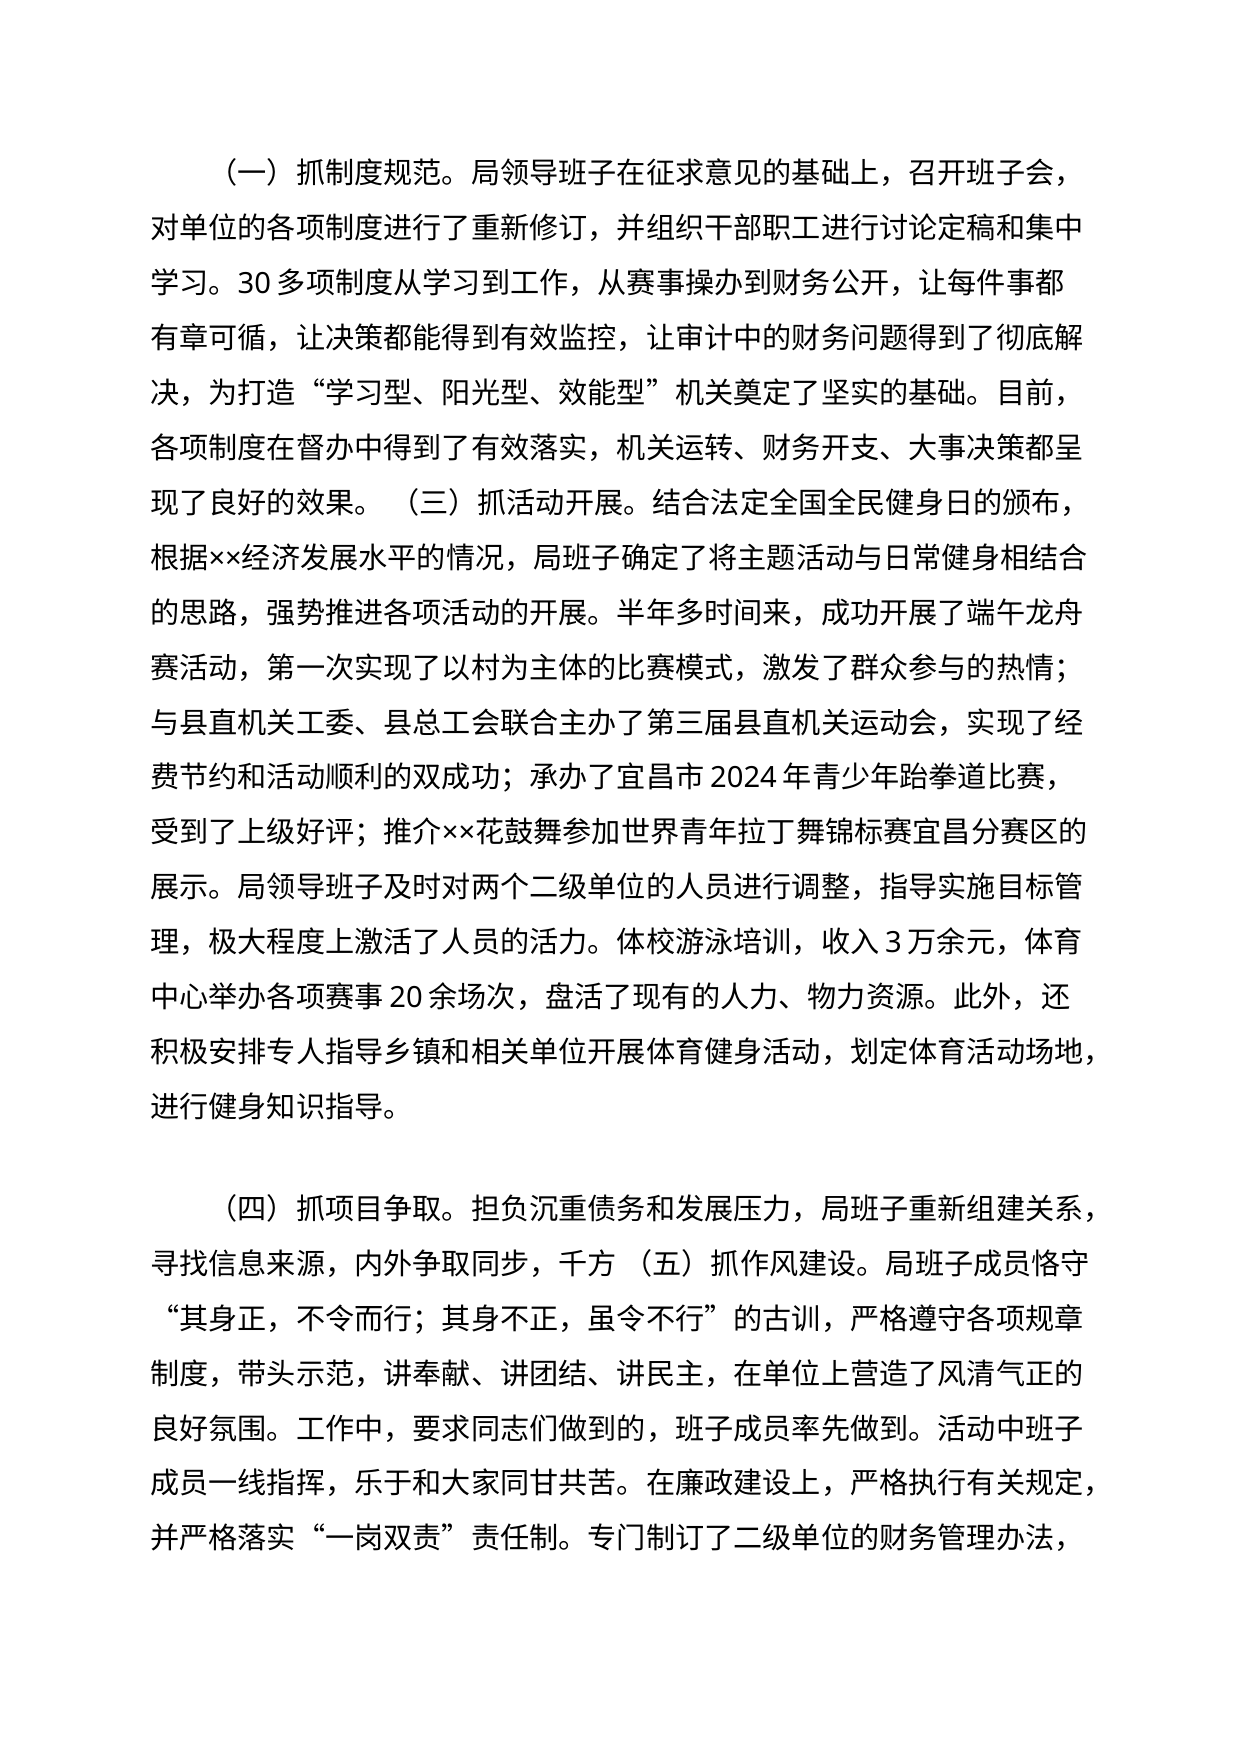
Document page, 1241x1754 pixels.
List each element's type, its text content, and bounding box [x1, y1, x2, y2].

text （一）抓制度规范。局领导班子在征求意见的基础上，召开班子会，对单位的各项制度进行了重新修订，并组织干部职工进行讨论定稿和集中学习。30多项制度从学习到工作，从赛事操办到财务公开，让每件事都有章可循，让决策都能得到有效监控，让审计中的财务问题得到了彻底解决，为打造“学习型、阳光型、效能型”机关奠定了坚实的基础。目前，各项制度在督办中得到了有效落实，机关运转、财务开支、大事决策都呈现了良好的效果。 （三）抓活动开展。结合法定全国全民健身日的颁布，根据××经济发展水平的情况，局班子确定了将主题活动与日常健身相结合的思路，强势推进各项活动的开展。半年多时间来，成功开展了端午龙舟赛活动，第一次实现了以村为主体的比赛模式，激发了群众参与的热情；与县直机关工委、县总工会联合主办了第三届县直机关运动会，实现了经费节约和活动顺利的双成功；承办了宜昌市2024年青少年跆拳道比赛，受到了上级好评；推介××花鼓舞参加世界青年拉丁舞锦标赛宜昌分赛区的展示。局领导班子及时对两个二级单位的人员进行调整，指导实施目标管理，极大程度上激活了人员的活力。体校游泳培训，收入3万余元，体育中心举办各项赛事20余场次，盘活了现有的人力、物力资源。此外，还积极安排专人指导乡镇和相关单位开展体育健身活动，划定体育活动场地，进行健身知识指导。 [150, 150, 1090, 1126]
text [150, 1186, 1090, 1557]
